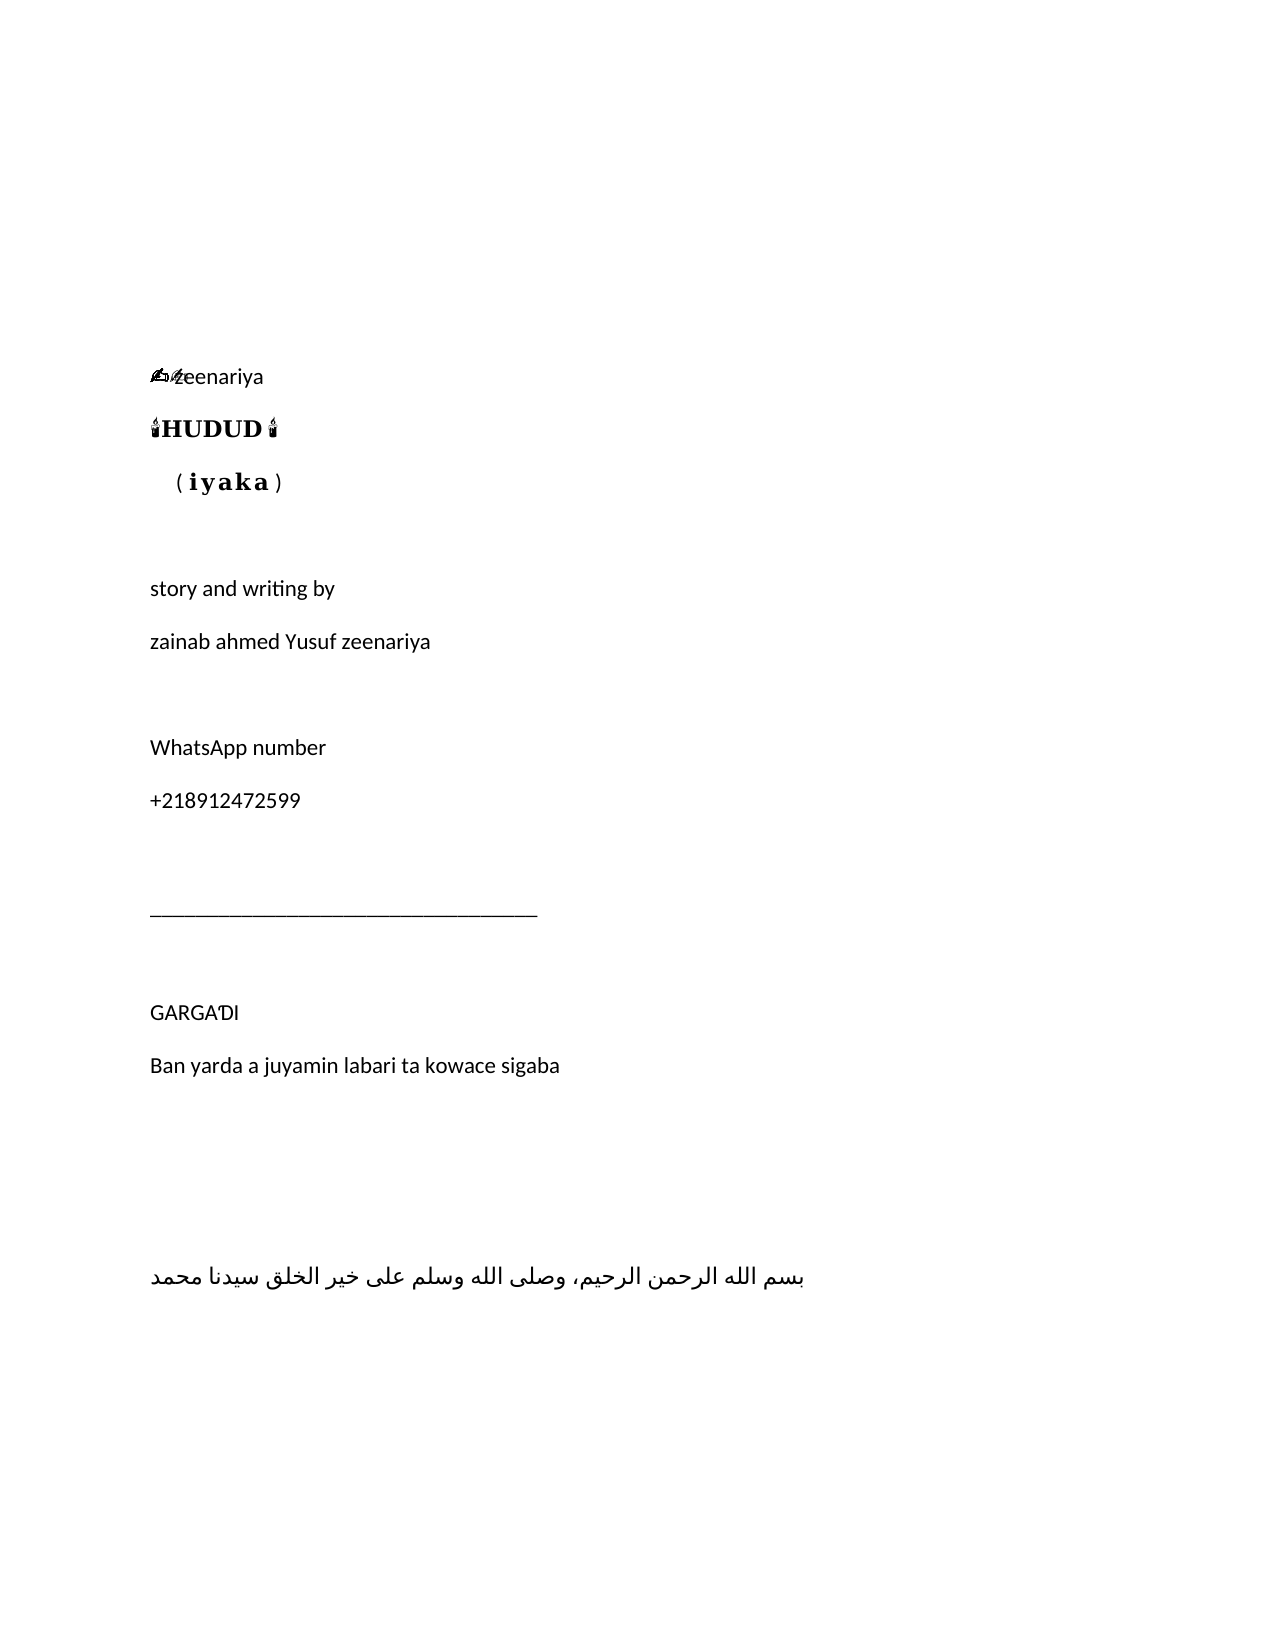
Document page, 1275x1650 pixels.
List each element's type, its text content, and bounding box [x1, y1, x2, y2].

text ✍🏻 zeenariya [150, 362, 1125, 390]
text story and writing by [150, 574, 1125, 602]
text +218912472599 [150, 786, 1125, 814]
text GARGAƊI [150, 998, 1125, 1026]
text ( 𝐢𝐲𝐚𝐤𝐚 ) [150, 468, 1125, 496]
text zainab ahmed Yusuf zeenariya [150, 627, 1125, 655]
text Ban yarda a juyamin labari ta kowace sigaba [150, 1051, 1125, 1079]
text WhatsApp number [150, 733, 1125, 761]
text 🕯️𝐇𝐔𝐃𝐔𝐃 🕯️ [150, 415, 1125, 443]
text __________________________________ [150, 892, 1125, 920]
text بسم الله الرحمن الرحيم، وصلى الله وسلم على خير الخلق سيدنا محمد [150, 1263, 1125, 1290]
